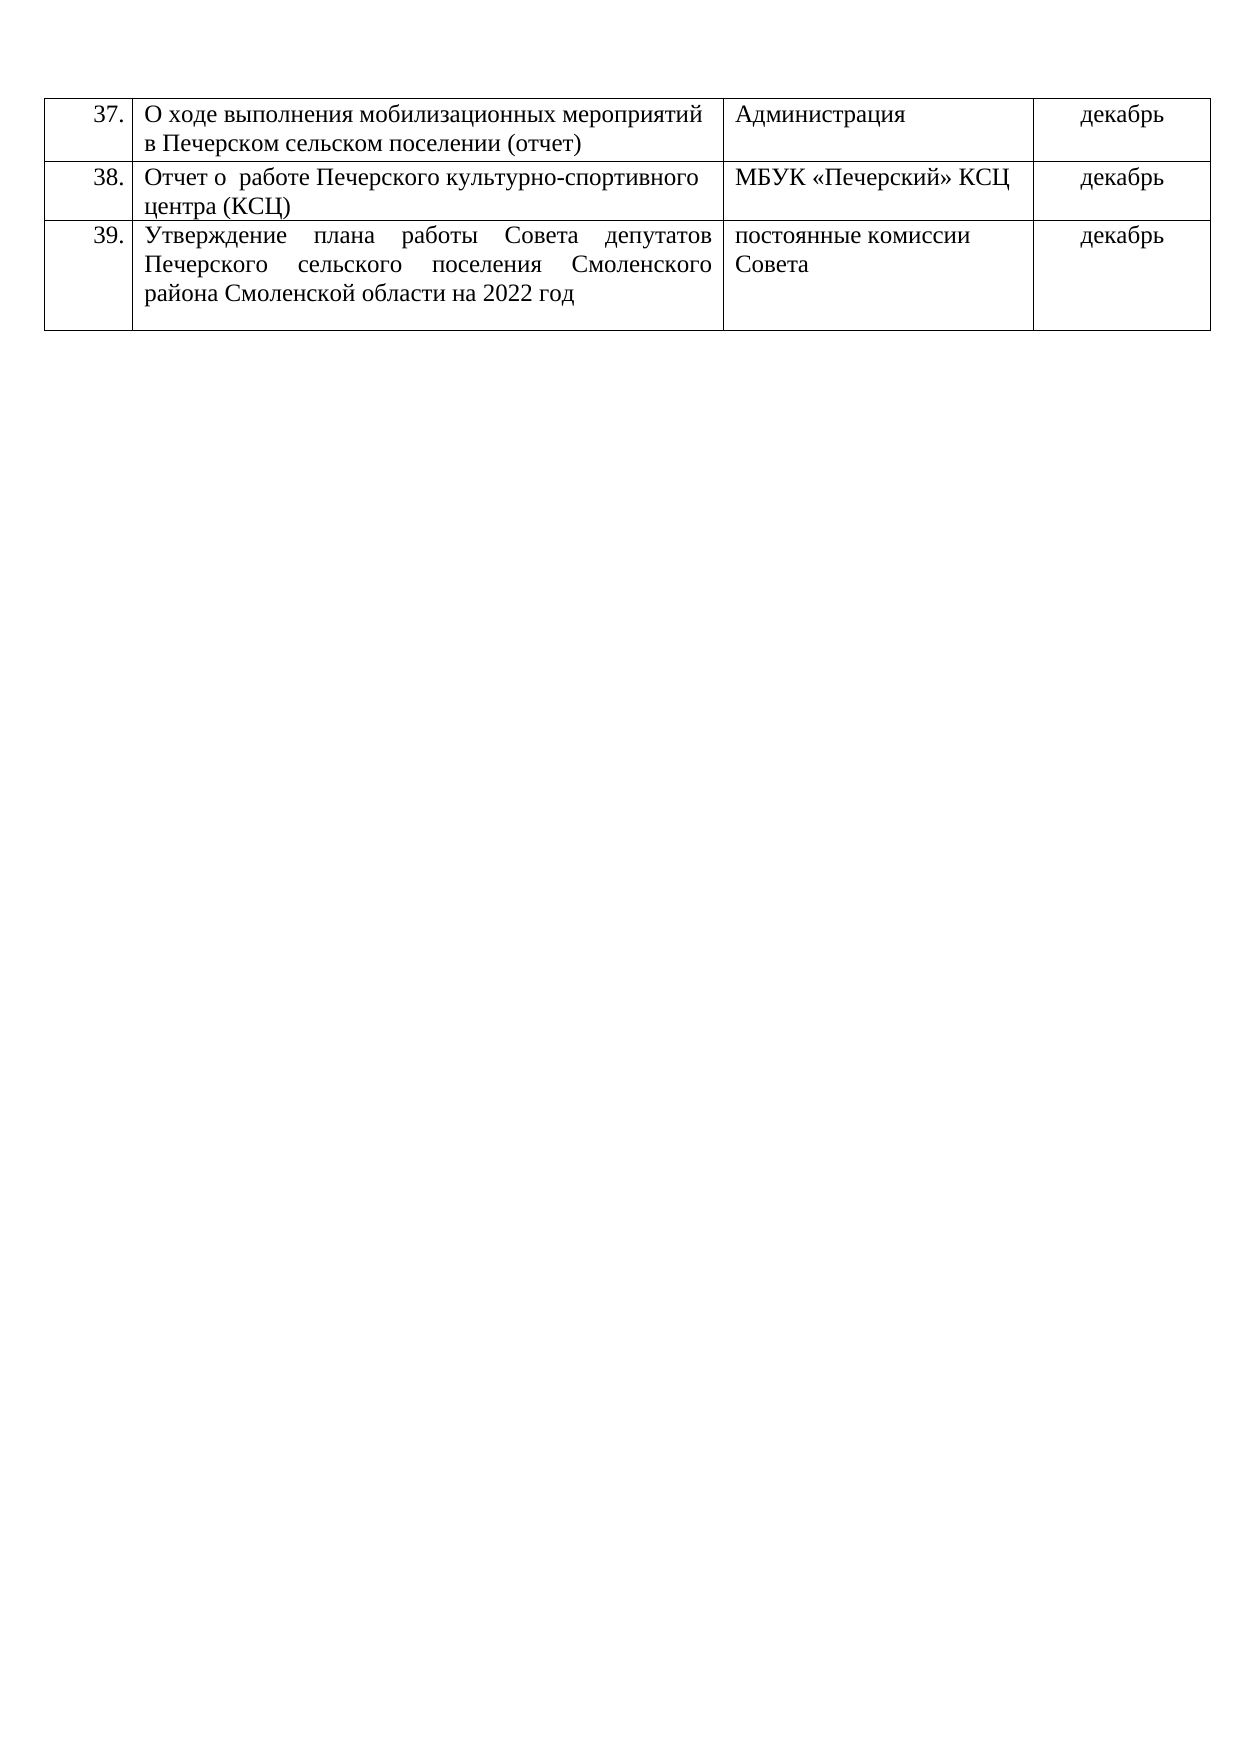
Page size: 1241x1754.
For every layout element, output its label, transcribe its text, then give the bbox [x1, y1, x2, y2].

table_cell Утверждение плана работы Совета депутатов Печерского сельского поселения Смоленского района Смоленской области на 2022 год [133, 221, 723, 329]
table_cell Отчет о работе Печерского культурно-спортивного центра (КСЦ) [133, 162, 723, 219]
table_cell декабрь [1034, 221, 1210, 329]
table_cell декабрь [1034, 162, 1210, 219]
table_cell О ходе выполнения мобилизационных мероприятий в Печерском сельском поселении (отчет) [133, 99, 723, 161]
table_cell Администрация [724, 99, 1033, 161]
table_cell постоянные комиссии Совета [724, 221, 1033, 329]
table_cell [45, 99, 132, 161]
table_cell [45, 221, 132, 329]
table_cell МБУК «Печерский» КСЦ [724, 162, 1033, 219]
table_cell [45, 162, 132, 219]
table_cell декабрь [1034, 99, 1210, 161]
